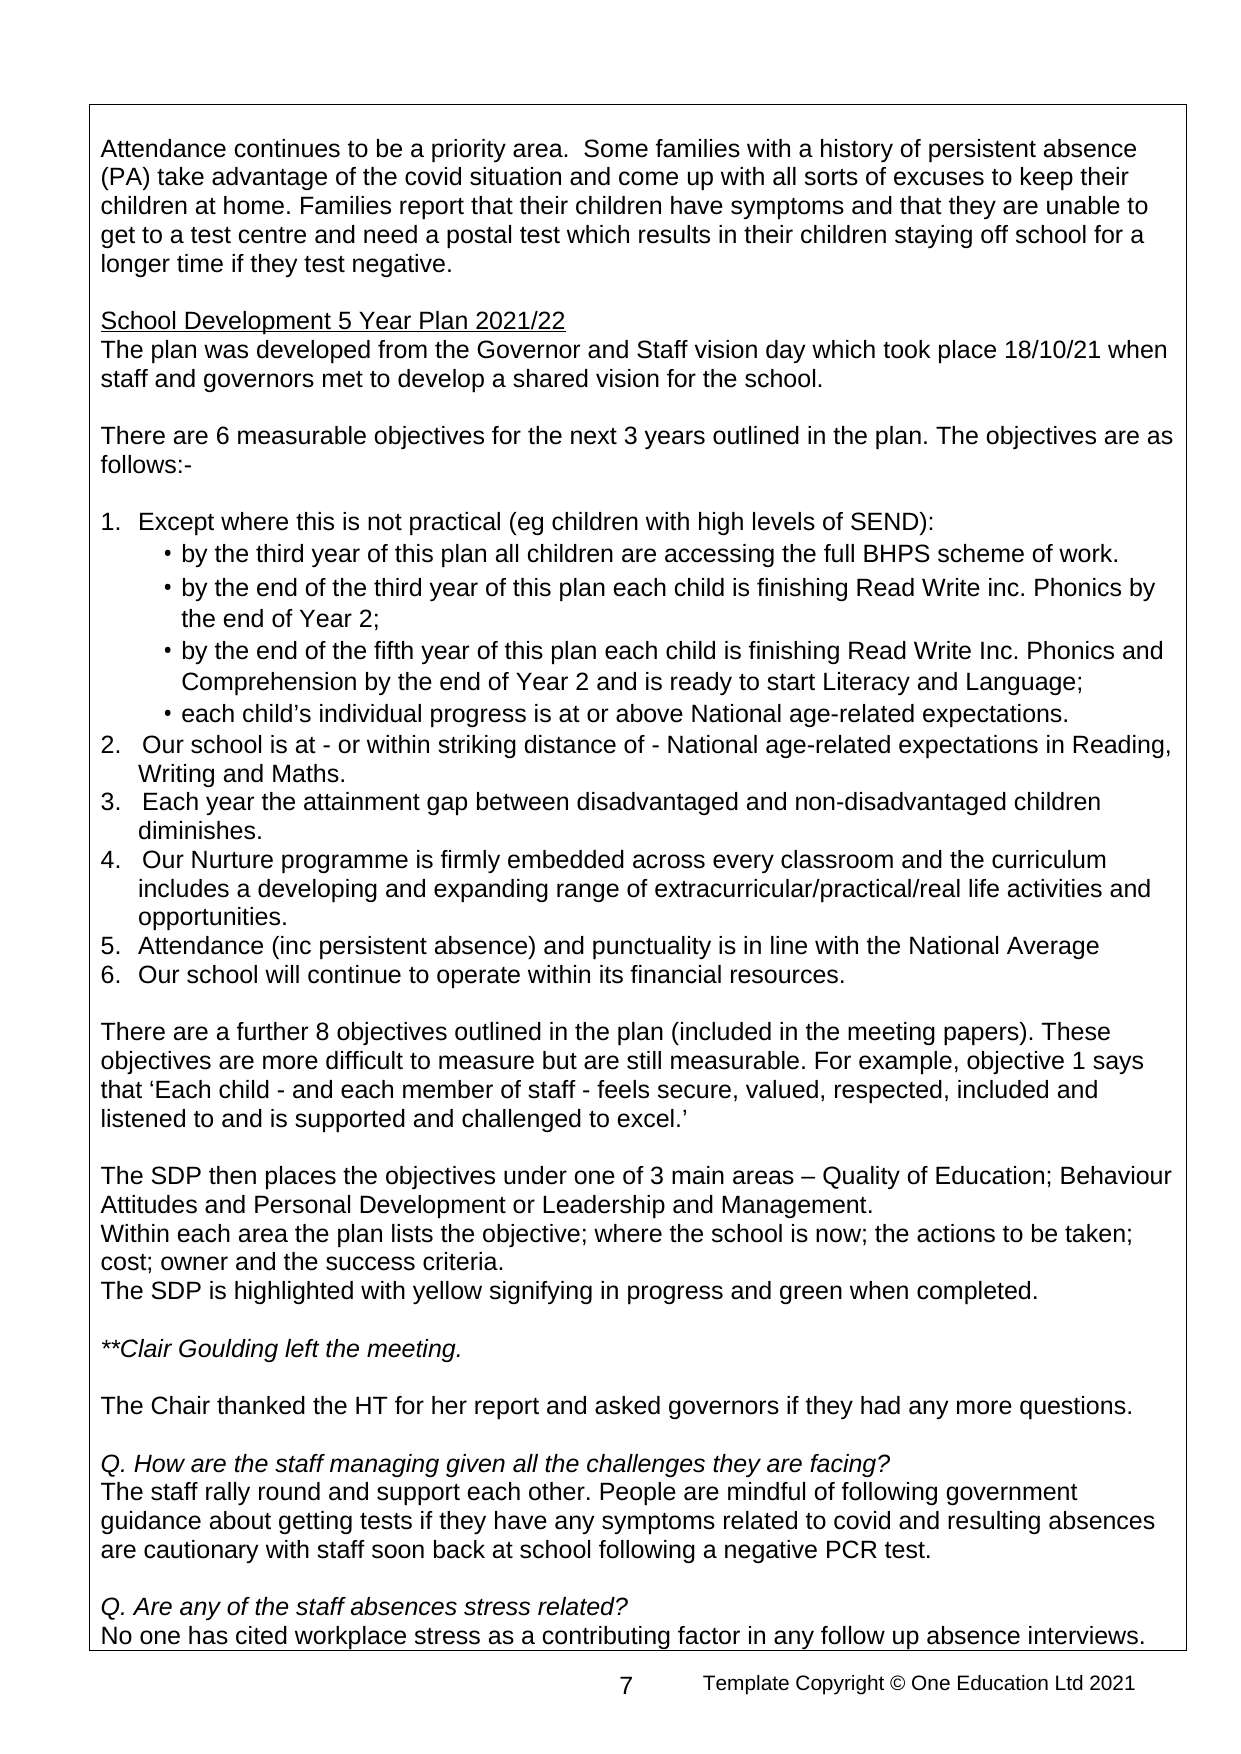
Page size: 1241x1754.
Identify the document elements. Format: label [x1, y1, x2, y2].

table_cell [90, 105, 1186, 1650]
